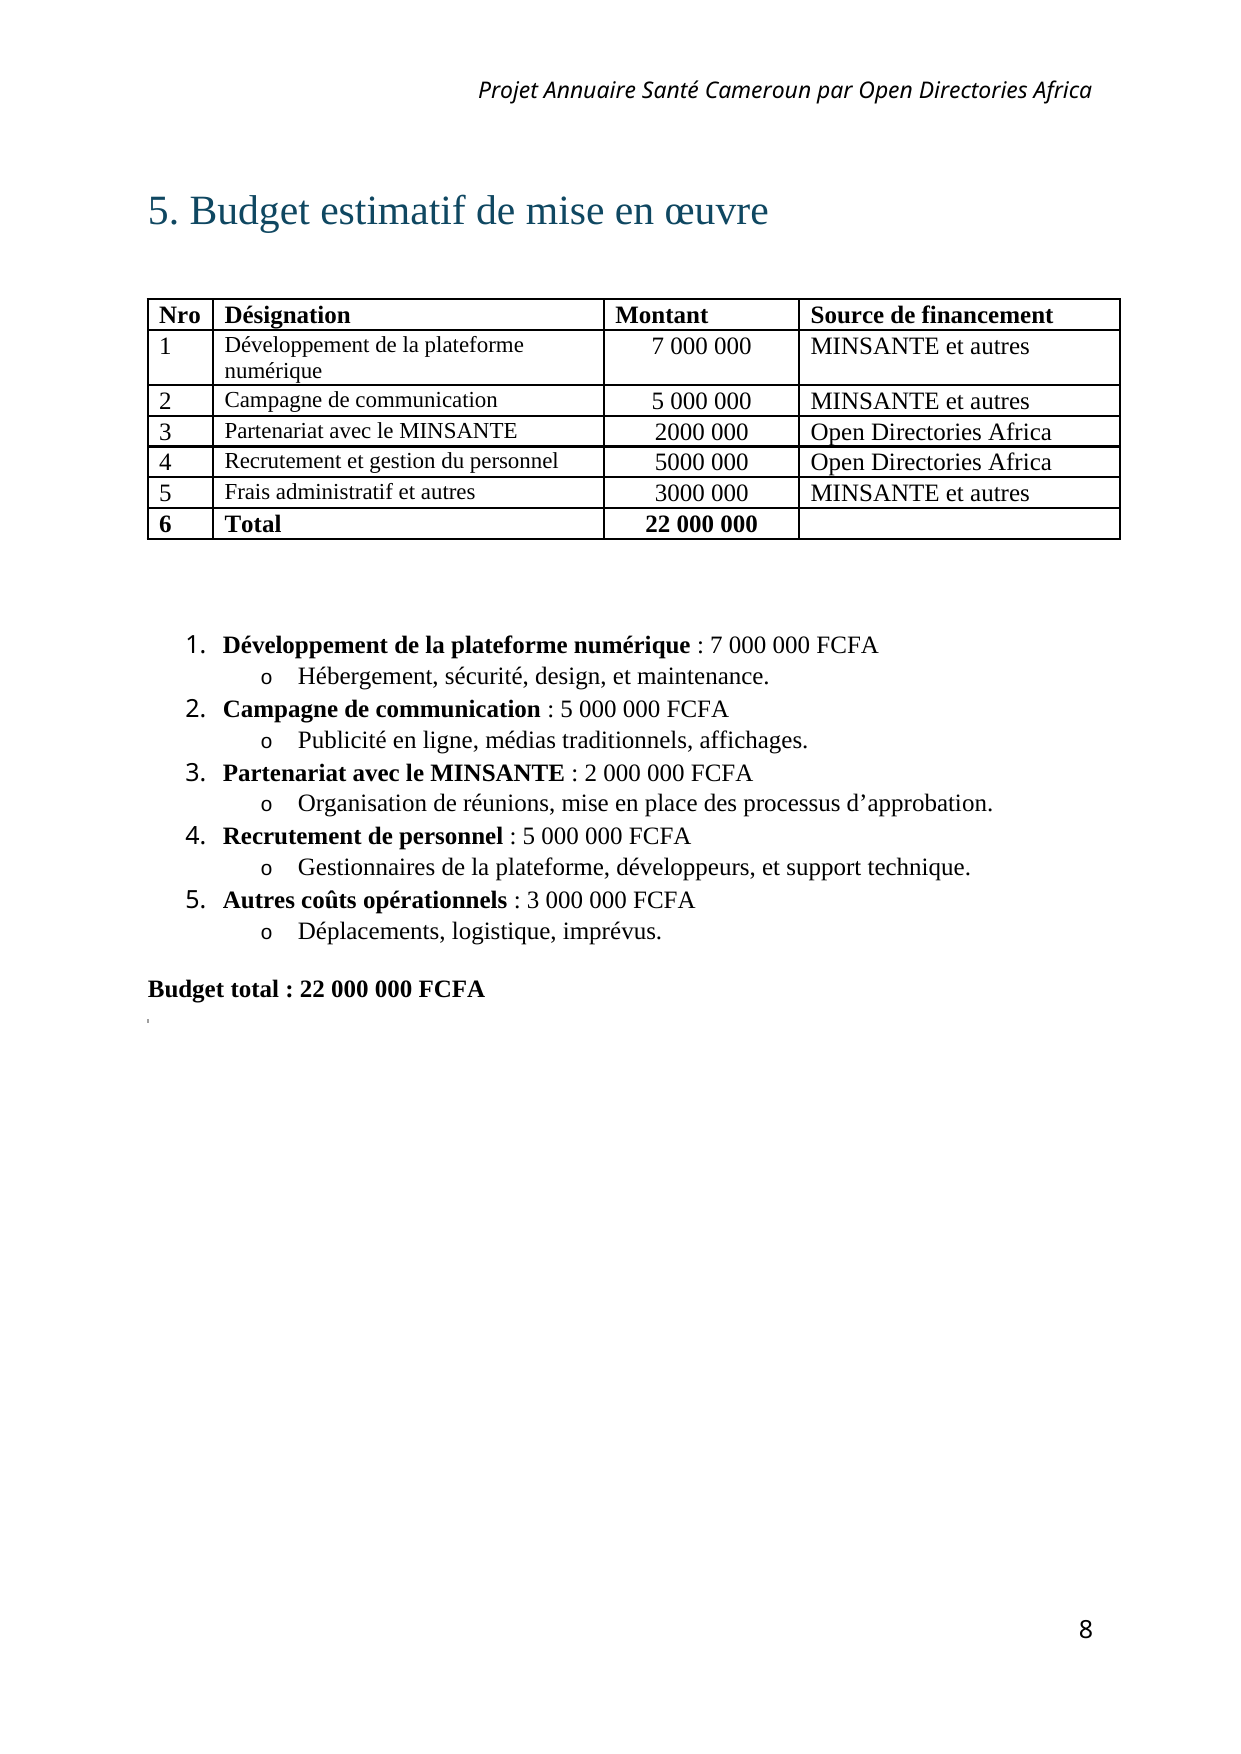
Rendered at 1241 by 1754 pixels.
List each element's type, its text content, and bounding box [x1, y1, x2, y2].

list Déplacements, logistique, imprévus. [260, 916, 1093, 945]
list Gestionnaires de la plateforme, développeurs, et support technique. [260, 852, 1093, 882]
list Autres coûts opérationnels : 3 000 000 FCFA [185, 882, 1093, 916]
text Budget total : 22 000 000 FCFA [148, 974, 1093, 1003]
list Recrutement de personnel : 5 000 000 FCFA [185, 818, 1093, 852]
list Organisation de réunions, mise en place des processus d’approbation. [260, 788, 1093, 818]
list Hébergement, sécurité, design, et maintenance. [260, 661, 1093, 691]
subtitle 5. Budget estimatif de mise en œuvre [148, 185, 1093, 233]
list Développement de la plateforme numérique : 7 000 000 FCFA [185, 627, 1093, 661]
list Publicité en ligne, médias traditionnels, affichages. [260, 725, 1093, 754]
list Partenariat avec le MINSANTE : 2 000 000 FCFA [185, 754, 1093, 788]
list Campagne de communication : 5 000 000 FCFA [185, 691, 1093, 725]
